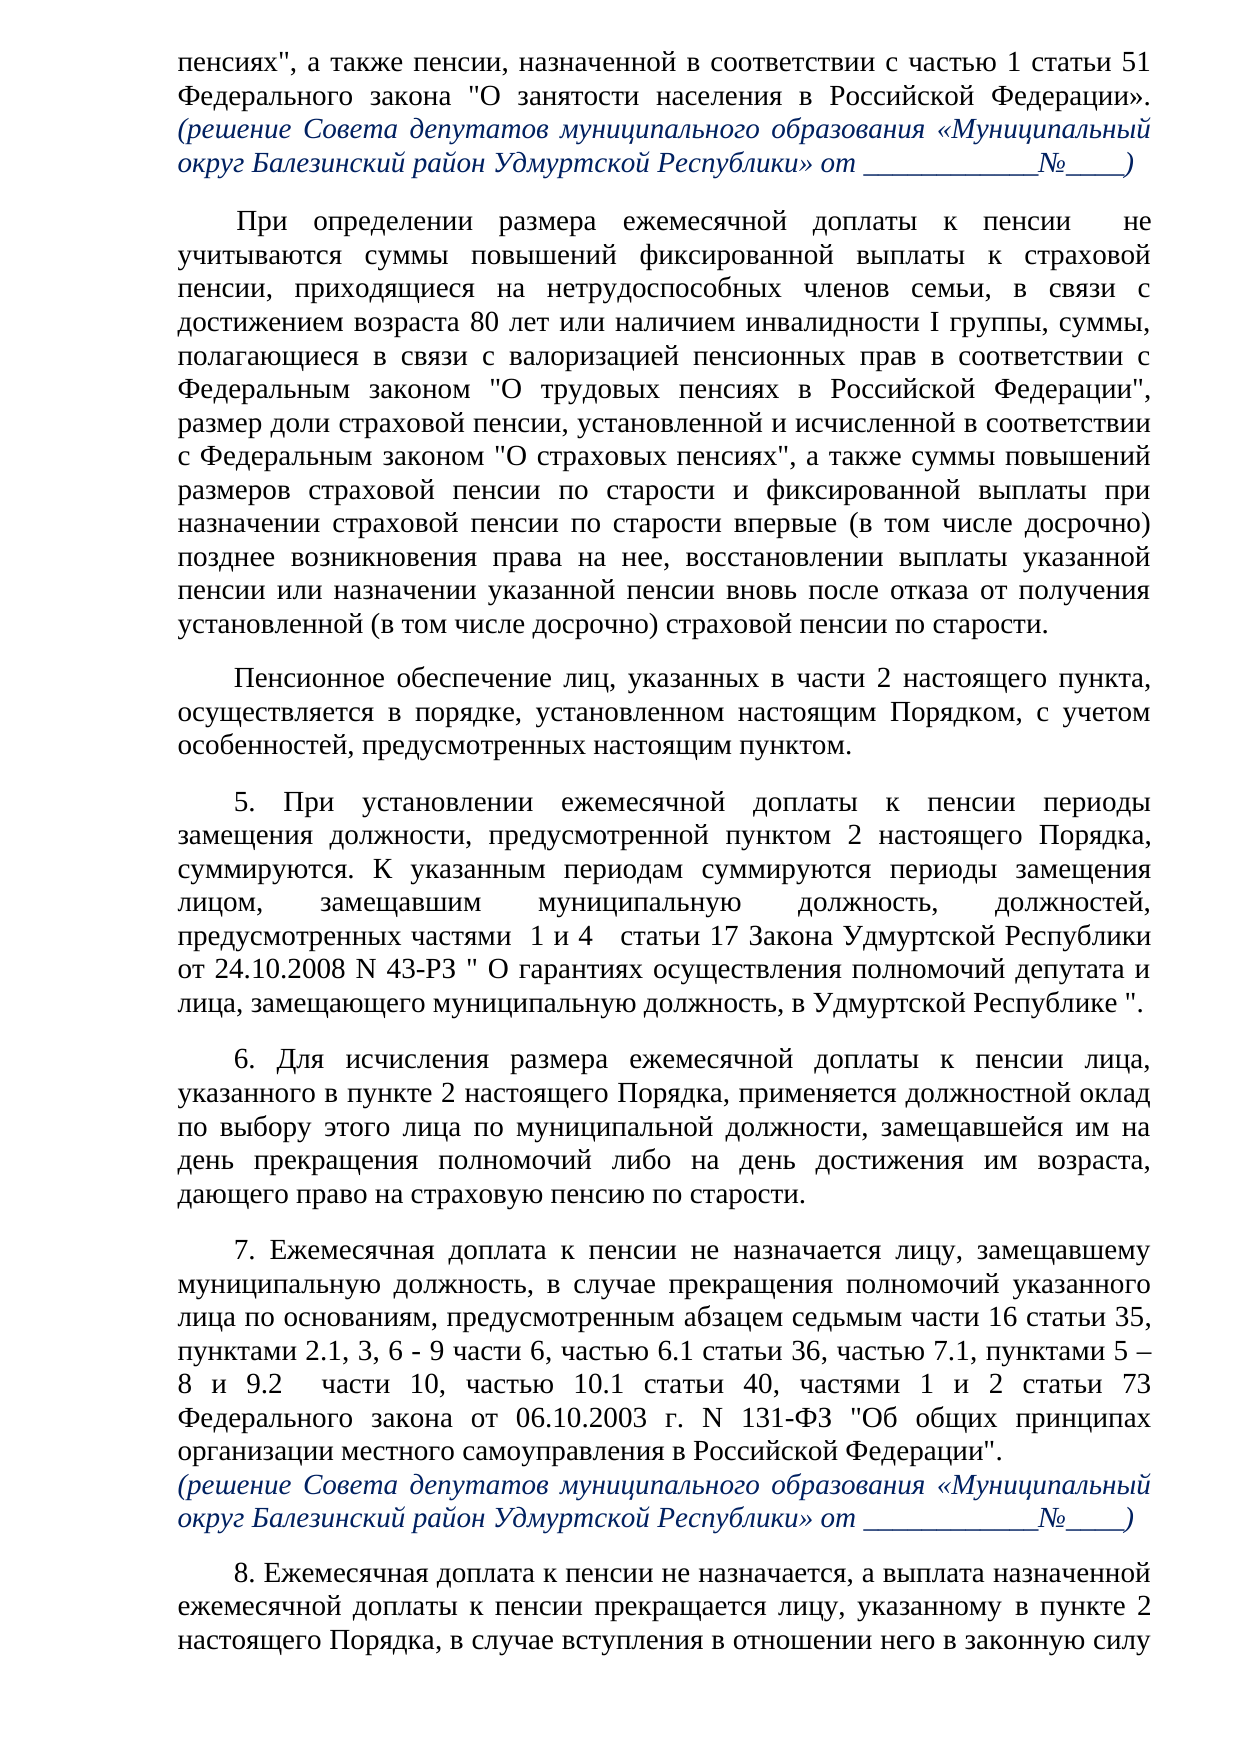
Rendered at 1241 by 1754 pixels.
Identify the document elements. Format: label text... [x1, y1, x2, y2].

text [177, 44, 1152, 178]
text 6. Для исчисления размера ежемесячной доплаты к пенсии лица, указанного в пункте 2 настоящего Порядка, применяется должностной оклад по выбору этого лица по муниципальной должности, замещавшейся им на день прекращения полномочий либо на день достижения им возраста, дающего право на страховую пенсию по старости. [177, 1042, 1152, 1209]
text (решение Совета депутатов муниципального образования «Муниципальный округ Балезинский район Удмуртской Республики» от ____________№____) [177, 1467, 1152, 1534]
text Пенсионное обеспечение лиц, указанных в части 2 настоящего пункта, осуществляется в порядке, установленном настоящим Порядком, с учетом особенностей, предусмотренных настоящим пунктом. [177, 660, 1152, 761]
text При определении размера ежемесячной доплаты к пенсии не учитываются суммы повышений фиксированной выплаты к страховой пенсии, приходящиеся на нетрудоспособных членов семьи, в связи с достижением возраста 80 лет или наличием инвалидности I группы, суммы, полагающиеся в связи с валоризацией пенсионных прав в соответствии с Федеральным законом "О трудовых пенсиях в Российской Федерации", размер доли страховой пенсии, установленной и исчисленной в соответствии с Федеральным законом "О страховых пенсиях", а также суммы повышений размеров страховой пенсии по старости и фиксированной выплаты при назначении страховой пенсии по старости впервые (в том числе досрочно) позднее возникновения права на нее, восстановлении выплаты указанной пенсии или назначении указанной пенсии вновь после отказа от получения установленной (в том числе досрочно) страховой пенсии по старости. [177, 203, 1152, 639]
text 5. При установлении ежемесячной доплаты к пенсии периоды замещения должности, предусмотренной пунктом 2 настоящего Порядка, суммируются. К указанным периодам суммируются периоды замещения лицом, замещавшим муниципальную должность, должностей, предусмотренных частями 1 и 4 статьи 17 Закона Удмуртской Республики от 24.10.2008 N 43-РЗ " О гарантиях осуществления полномочий депутата и лица, замещающего муниципальную должность, в Удмуртской Республике ". [177, 784, 1152, 1019]
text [177, 1555, 1152, 1656]
text 7. Ежемесячная доплата к пенсии не назначается лицу, замещавшему муниципальную должность, в случае прекращения полномочий указанного лица по основаниям, предусмотренным абзацем седьмым части 16 статьи 35, пунктами 2.1, 3, 6 - 9 части 6, частью 6.1 статьи 36, частью 7.1, пунктами 5 – 8 и 9.2 части 10, частью 10.1 статьи 40, частями 1 и 2 статьи 73 Федерального закона от 06.10.2003 г. N 131-ФЗ "Об общих принципах организации местного самоуправления в Российской Федерации". [177, 1232, 1152, 1467]
